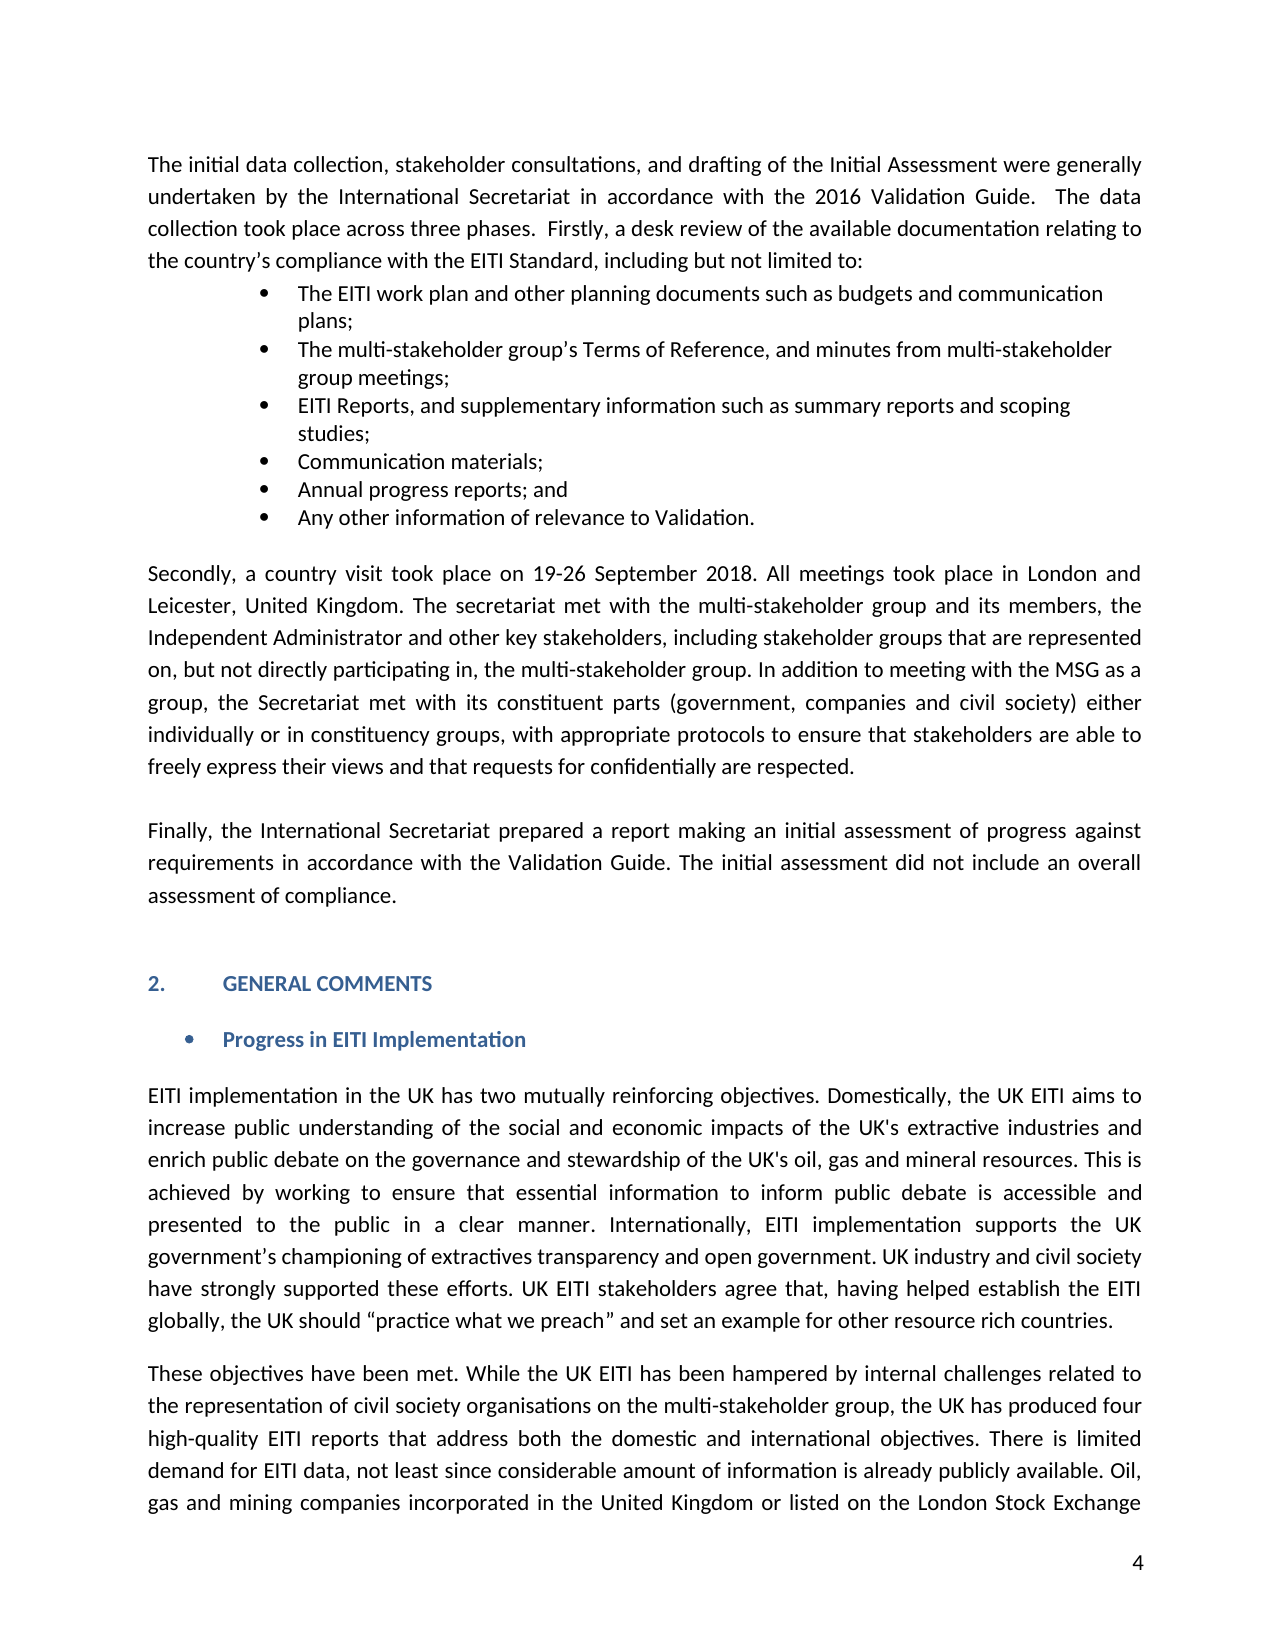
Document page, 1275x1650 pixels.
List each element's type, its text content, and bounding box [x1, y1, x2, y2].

list EITI Reports, and supplementary information such as summary reports and scoping studies; [260, 391, 1144, 447]
text EITI implementation in the UK has two mutually reinforcing objectives. Domestically, the UK EITI aims to increase public understanding of the social and economic impacts of the UK's extractive industries and enrich public debate on the governance and stewardship of the UK's oil, gas and mineral resources. This is achieved by working to ensure that essential information to inform public debate is accessible and presented to the public in a clear manner. Internationally, EITI implementation supports the UK government’s championing of extractives transparency and open government. UK industry and civil society have strongly supported these efforts. UK EITI stakeholders agree that, having helped establish the EITI globally, the UK should “practice what we preach” and set an example for other resource rich countries. [148, 1081, 1144, 1334]
text Secondly, a country visit took place on 19-26 September 2018. All meetings took place in London and Leicester, United Kingdom. The secretariat met with the multi-stakeholder group and its members, the Independent Administrator and other key stakeholders, including stakeholder groups that are represented on, but not directly participating in, the multi-stakeholder group. In addition to meeting with the MSG as a group, the Secretariat met with its constituent parts (government, companies and civil society) either individually or in constituency groups, with appropriate protocols to ensure that stakeholders are able to freely express their views and that requests for confidentially are respected. [148, 559, 1144, 780]
text 2. GENERAL COMMENTS [148, 969, 1144, 997]
list The multi-stakeholder group’s Terms of Reference, and minutes from multi-stakeholder group meetings; [260, 335, 1144, 391]
list Progress in EITI Implementation [185, 1025, 1144, 1053]
text Finally, the International Secretariat prepared a report making an initial assessment of progress against requirements in accordance with the Validation Guide. The initial assessment did not include an overall assessment of compliance. [148, 816, 1144, 909]
text The initial data collection, stakeholder consultations, and drafting of the Initial Assessment were generally undertaken by the International Secretariat in accordance with the 2016 Validation Guide. The data collection took place across three phases. Firstly, a desk review of the available documentation relating to the country’s compliance with the EITI Standard, including but not limited to: [148, 150, 1144, 274]
list Annual progress reports; and [260, 475, 1144, 503]
list Communication materials; [260, 447, 1144, 475]
list Any other information of relevance to Validation. [260, 503, 1144, 531]
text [148, 1359, 1144, 1516]
list The EITI work plan and other planning documents such as budgets and communication plans; [260, 279, 1144, 335]
